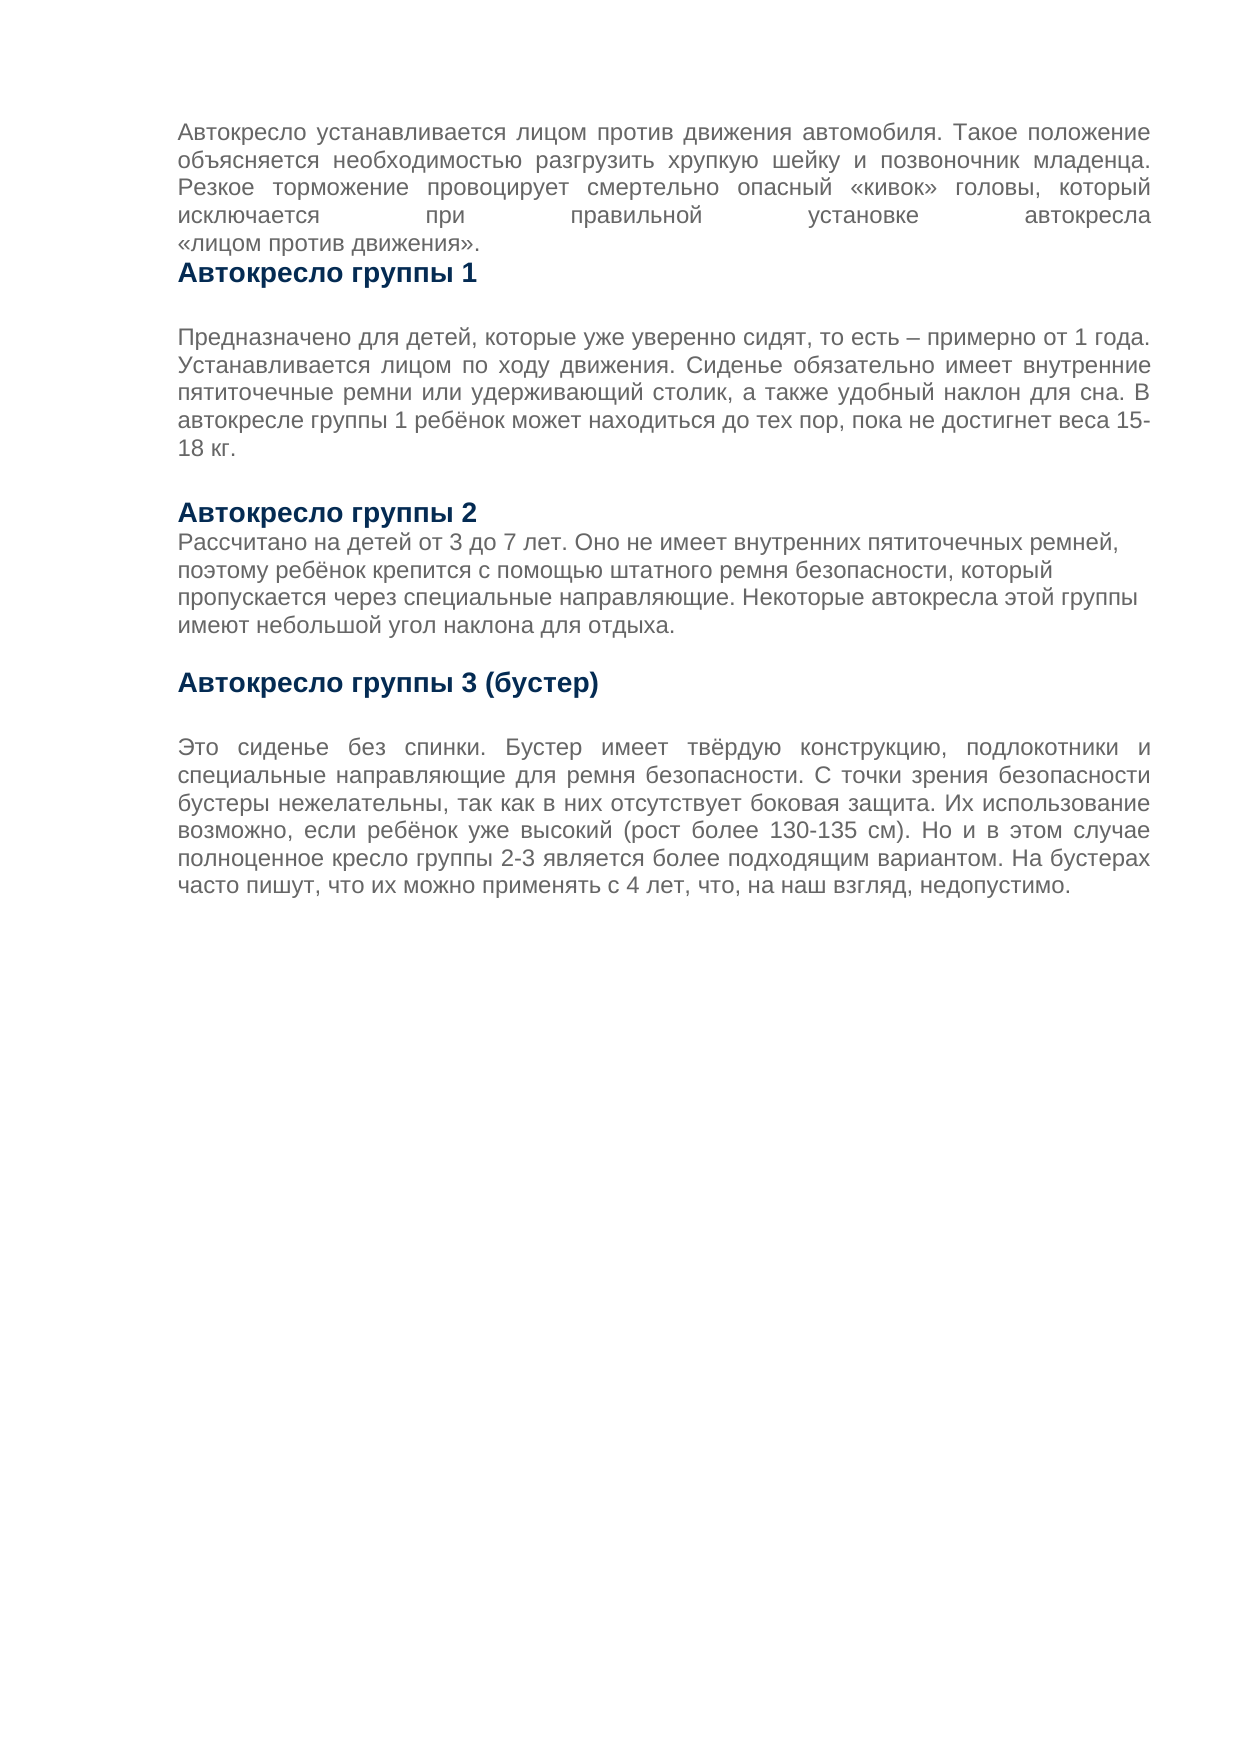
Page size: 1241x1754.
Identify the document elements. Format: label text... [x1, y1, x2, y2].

text Рассчитано на детей от 3 до 7 лет. Оно не имеет внутренних пятиточечных ремней, поэтому ребёнок крепится с помощью штатного ремня безопасности, который пропускается через специальные направляющие. Некоторые автокресла этой группы имеют небольшой угол наклона для отдыха. [177, 528, 1152, 666]
text Предназначено для детей, которые уже уверенно сидят, то есть – примерно от 1 года. Устанавливается лицом по ходу движения. Сиденье обязательно имеет внутренние пятиточечные ремни или удерживающий столик, а также удобный наклон для сна. В автокресле группы 1 ребёнок может находиться до тех пор, пока не достигнет веса 15-18 кг. [177, 323, 1152, 461]
text Автокресло группы 2 [177, 496, 1152, 528]
text Это сиденье без спинки. Бустер имеет твёрдую конструкцию, подлокотники и специальные направляющие для ремня безопасности. С точки зрения безопасности бустеры нежелательны, так как в них отсутствует боковая защита. Их использование возможно, если ребёнок уже высокий (рост более 130-135 см). Но и в этом случае полноценное кресло группы 2-3 является более подходящим вариантом. На бустерах часто пишут, что их можно применять с 4 лет, что, на наш взгляд, недопустимо. [177, 733, 1152, 899]
text Автокресло группы 3 (бустер) [177, 666, 1152, 699]
text Автокресло группы 1 [177, 256, 1152, 288]
text Автокресло устанавливается лицом против движения автомобиля. Такое положение объясняется необходимостью разгрузить хрупкую шейку и позвоночник младенца. Резкое торможение провоцирует смертельно опасный «кивок» головы, который исключается при правильной установке автокресла «лицом против движения». [177, 118, 1152, 256]
